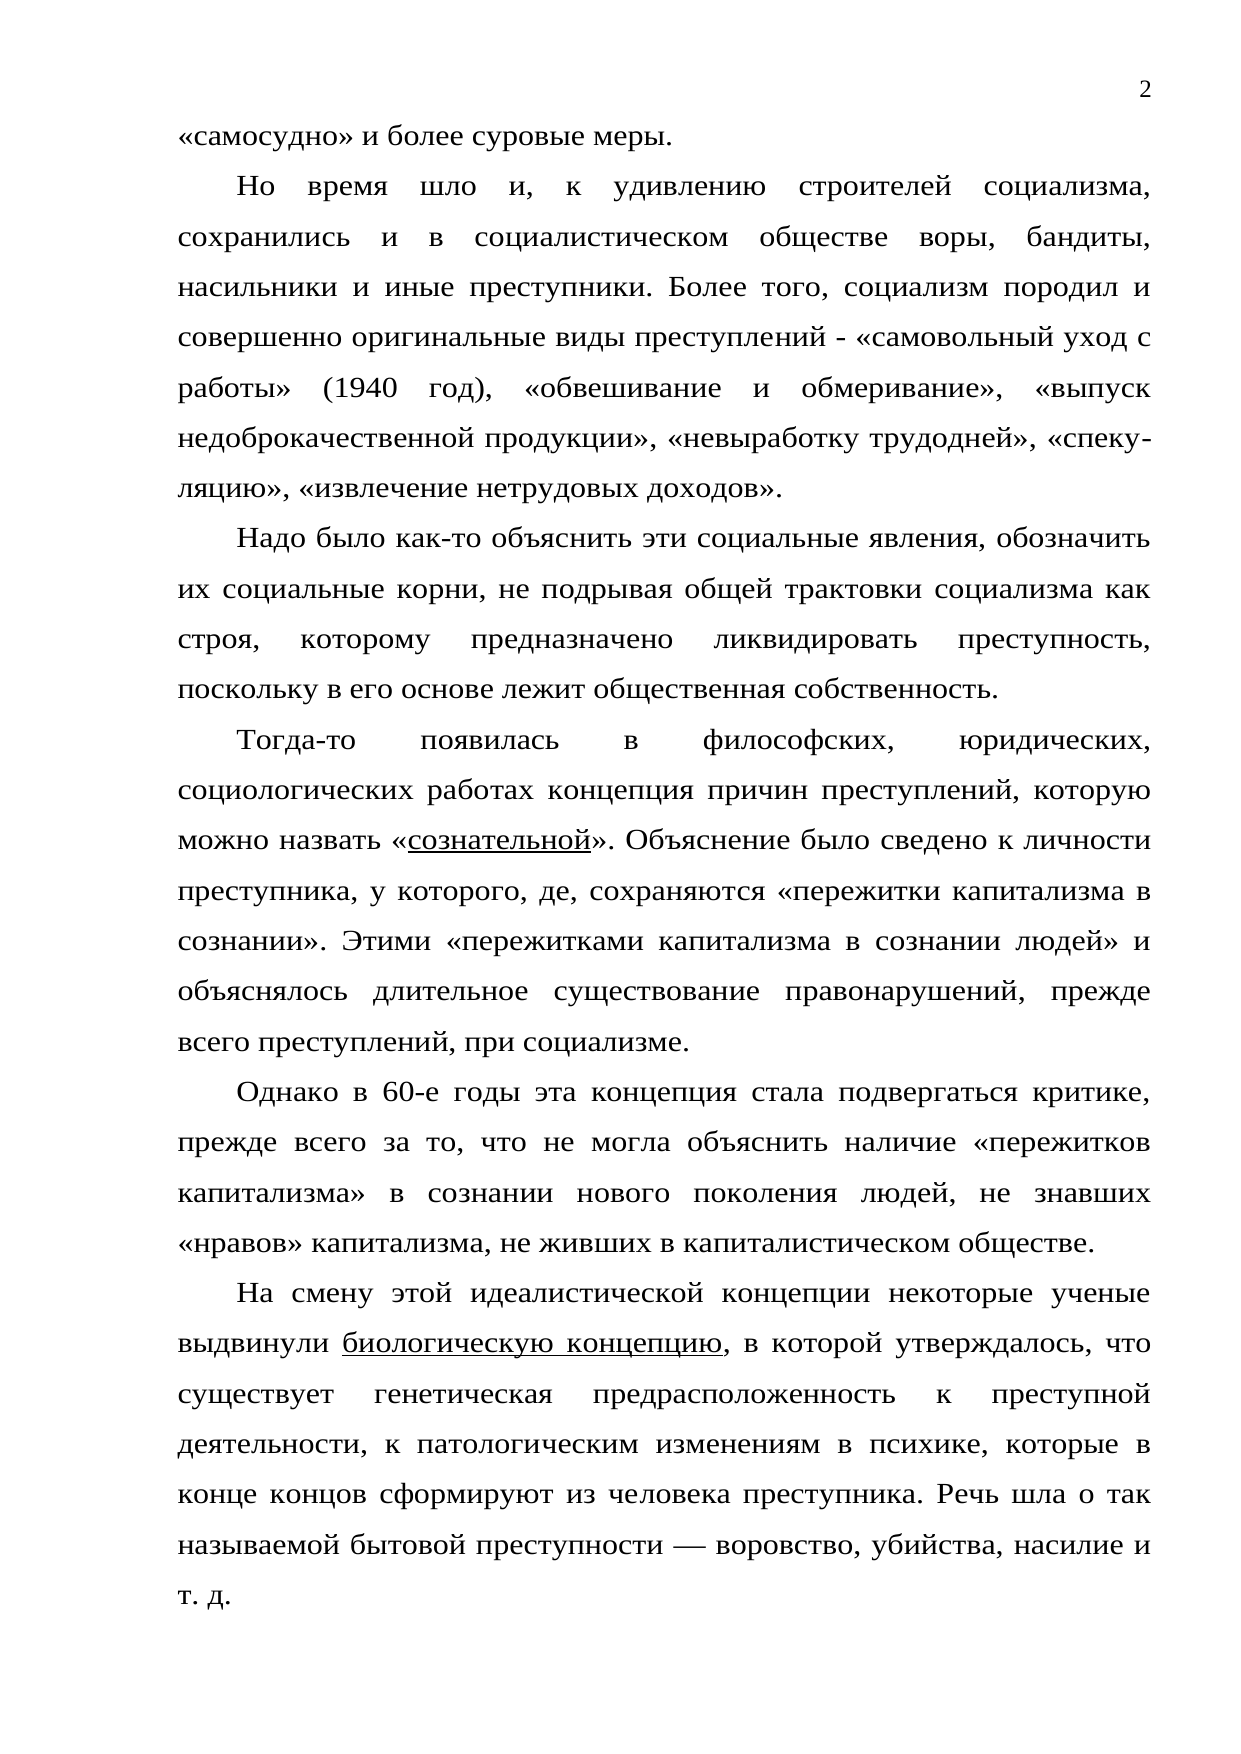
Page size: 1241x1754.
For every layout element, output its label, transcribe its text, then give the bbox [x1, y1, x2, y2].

subtitle Однако в 60-е годы эта концепция стала подвергаться критике, прежде всего за то, что не могла объяснить наличие «пережитков капитализма» в сознании нового поколения людей, не знавших «нравов» капитализма, не живших в капиталистическом обществе. [177, 1074, 1152, 1258]
subtitle На смену этой идеалистической концепции некоторые ученые выдвинули биологическую концепцию, в которой утверждалось, что существует генетическая предрасположенность к преступной деятельности, к патологическим изменениям в психике, которые в конце концов сформируют из человека преступника. Речь шла о так называемой бытовой преступности — воровство, убийства, насилие и т. д. [177, 1275, 1152, 1611]
subtitle Надо было как-то объяснить эти социальные явления, обозначить их социальные корни, не подрывая общей трактовки социализма как строя, которому предназначено ликвидировать преступность, поскольку в его основе лежит общественная собственность. [177, 521, 1152, 705]
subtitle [177, 118, 1152, 152]
subtitle Но время шло и, к удивлению строителей социализма, сохранились и в социалистическом обществе воры, бандиты, насильники и иные преступники. Более того, социализм породил и совершенно оригинальные виды преступлений - «самовольный уход с работы» (1940 год), «обвешивание и обмеривание», «выпуск недоброкачественной продукции», «невыработку трудодней», «спекуляцию», «извлечение нетрудовых доходов». [177, 168, 1152, 504]
subtitle Тогда-то появилась в философских, юридических, социологических работах концепция причин преступлений, которую можно назвать «сознательной». Объяснение было сведено к личности преступника, у которого, де, сохраняются «пережитки капитализма в сознании». Этими «пережитками капитализма в сознании людей» и объяснялось длительное существование правонарушений, прежде всего преступлений, при социализме. [177, 722, 1152, 1057]
